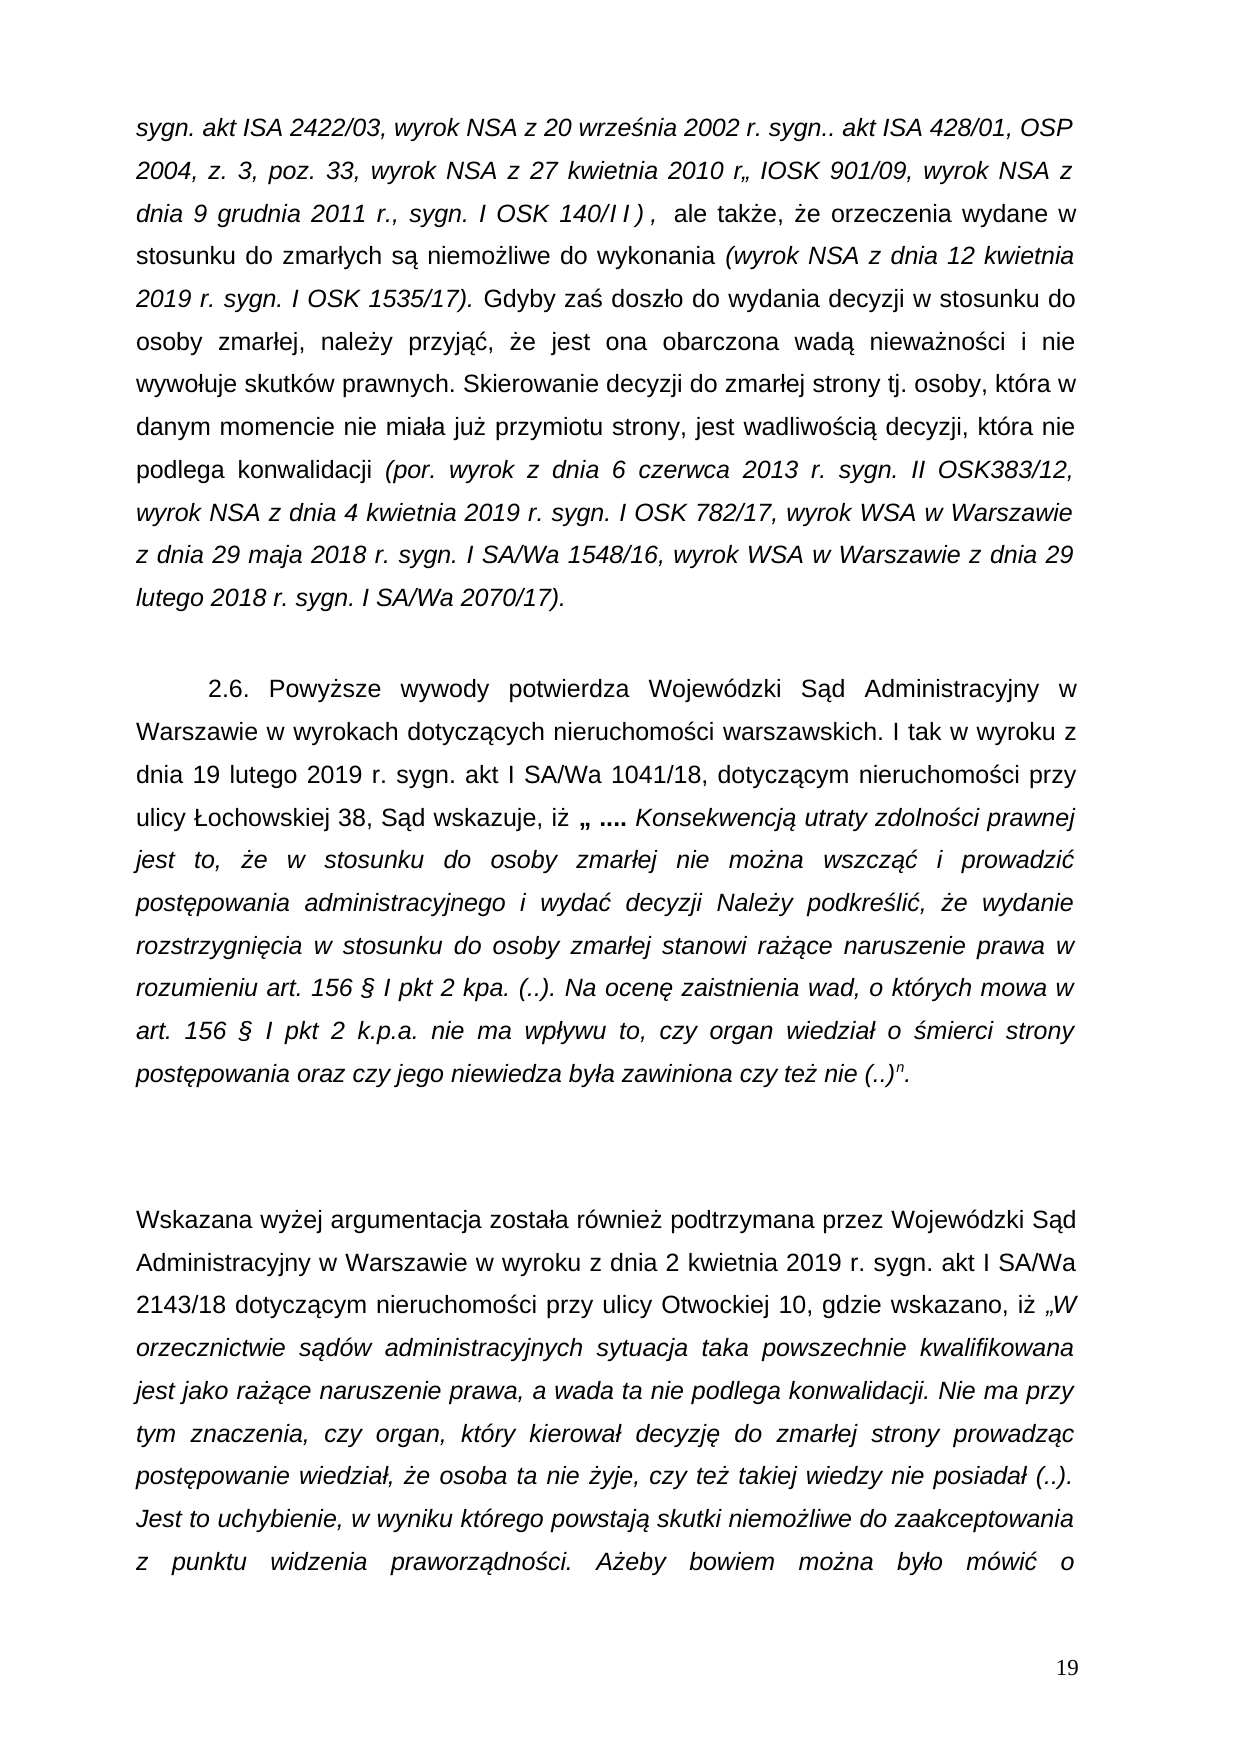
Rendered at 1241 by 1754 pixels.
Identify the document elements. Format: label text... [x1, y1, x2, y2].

text 2.6. Powyższe wywody potwierdza Wojewódzki Sąd Administracyjny w Warszawie w wyrokach dotyczących nieruchomości warszawskich. I tak w wyroku z dnia 19 lutego 2019 r. sygn. akt I SA/Wa 1041/18, dotyczącym nieruchomości przy ulicy Łochowskiej 38, Sąd wskazuje, iż „ .... Konsekwencją utraty zdolności prawnej jest to, że w stosunku do osoby zmarłej nie można wszcząć i prowadzić postępowania administracyjnego i wydać decyzji Należy podkreślić, że wydanie rozstrzygnięcia w stosunku do osoby zmarłej stanowi rażące naruszenie prawa w rozumieniu art. 156 § I pkt 2 kpa. (..). Na ocenę zaistnienia wad, o których mowa w art. 156 § I pkt 2 k.p.a. nie ma wpływu to, czy organ wiedział o śmierci strony postępowania oraz czy jego niewiedza była zawiniona czy też nie (..)n. [136, 664, 1078, 1091]
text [136, 102, 1077, 615]
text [136, 1194, 1078, 1579]
